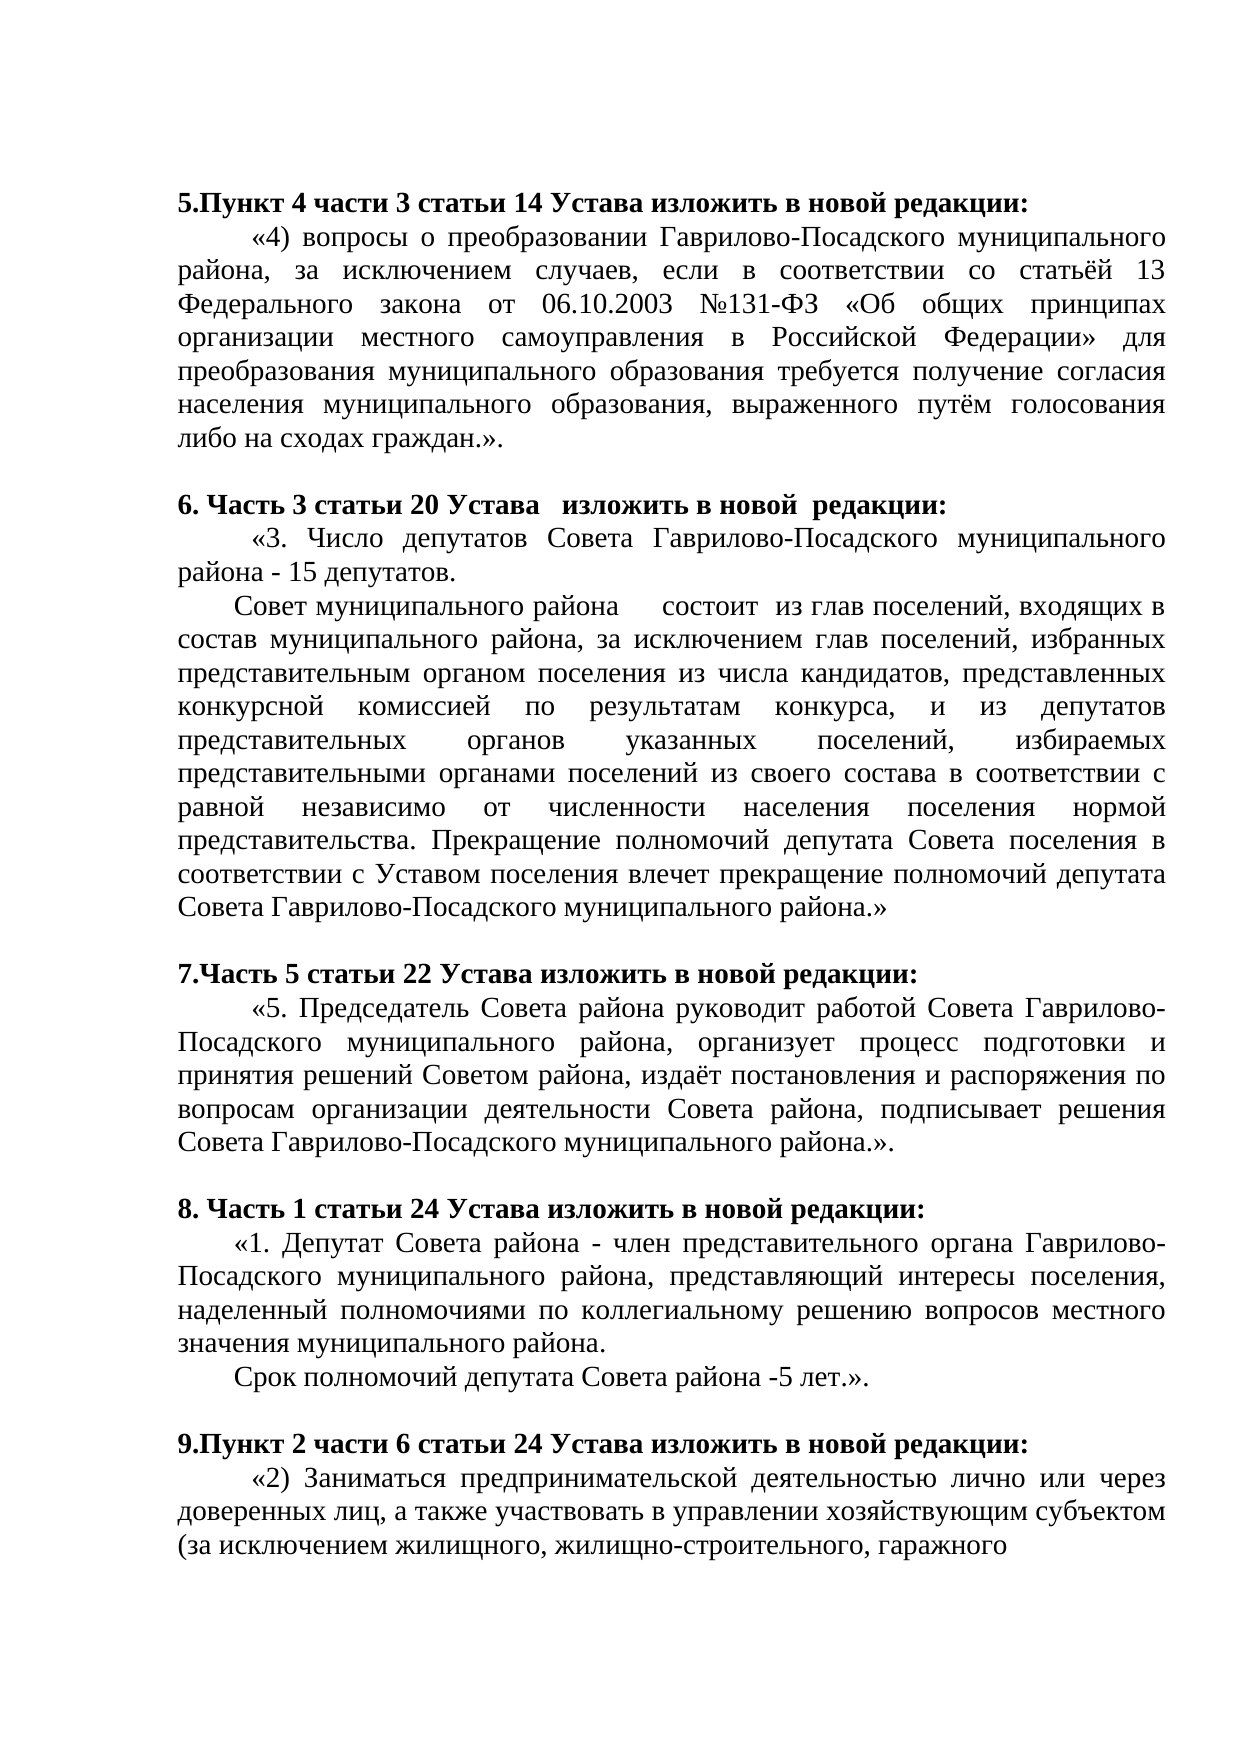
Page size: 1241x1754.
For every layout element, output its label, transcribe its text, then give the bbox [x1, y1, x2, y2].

text 5.Пункт 4 части 3 статьи 14 Устава изложить в новой редакции: [177, 185, 1167, 219]
text «4) вопросы о преобразовании Гаврилово-Посадского муниципального района, за исключением случаев, если в соответствии со статьёй 13 Федерального закона от 06.10.2003 №131-ФЗ «Об общих принципах организации местного самоуправления в Российской Федерации» для преобразования муниципального образования требуется получение согласия населения муниципального образования, выраженного путём голосования либо на сходах граждан.». [177, 219, 1167, 453]
text «1. Депутат Совета района - член представительного органа Гаврилово-Посадского муниципального района, представляющий интересы поселения, наделенный полномочиями по коллегиальному решению вопросов местного значения муниципального района. [177, 1225, 1167, 1359]
text «2) Заниматься предпринимательской деятельностью лично или через доверенных лиц, а также участвовать в управлении хозяйствующим субъектом (за исключением жилищного, жилищно-строительного, гаражного [177, 1460, 1167, 1560]
text 6. Часть 3 статьи 20 Устава изложить в новой редакции: [177, 487, 1167, 521]
text 9.Пункт 2 части 6 статьи 24 Устава изложить в новой редакции: [177, 1426, 1167, 1460]
text «3. Число депутатов Совета Гаврилово-Посадского муниципального района - 15 депутатов. [177, 521, 1167, 588]
text Совет муниципального района состоит из глав поселений, входящих в состав муниципального района, за исключением глав поселений, избранных представительным органом поселения из числа кандидатов, представленных конкурсной комиссией по результатам конкурса, и из депутатов представительных органов указанных поселений, избираемых представительными органами поселений из своего состава в соответствии с равной независимо от численности населения поселения нормой представительства. Прекращение полномочий депутата Совета поселения в соответствии с Уставом поселения влечет прекращение полномочий депутата Совета Гаврилово-Посадского муниципального района.» [177, 588, 1167, 923]
text Срок полномочий депутата Совета района -5 лет.». [177, 1359, 1167, 1393]
text 7.Часть 5 статьи 22 Устава изложить в новой редакции: [177, 957, 1167, 990]
text «5. Председатель Совета района руководит работой Совета Гаврилово-Посадского муниципального района, организует процесс подготовки и принятия решений Советом района, издаёт постановления и распоряжения по вопросам организации деятельности Совета района, подписывает решения Совета Гаврилово-Посадского муниципального района.». [177, 990, 1167, 1158]
text 8. Часть 1 статьи 24 Устава изложить в новой редакции: [177, 1191, 1167, 1225]
